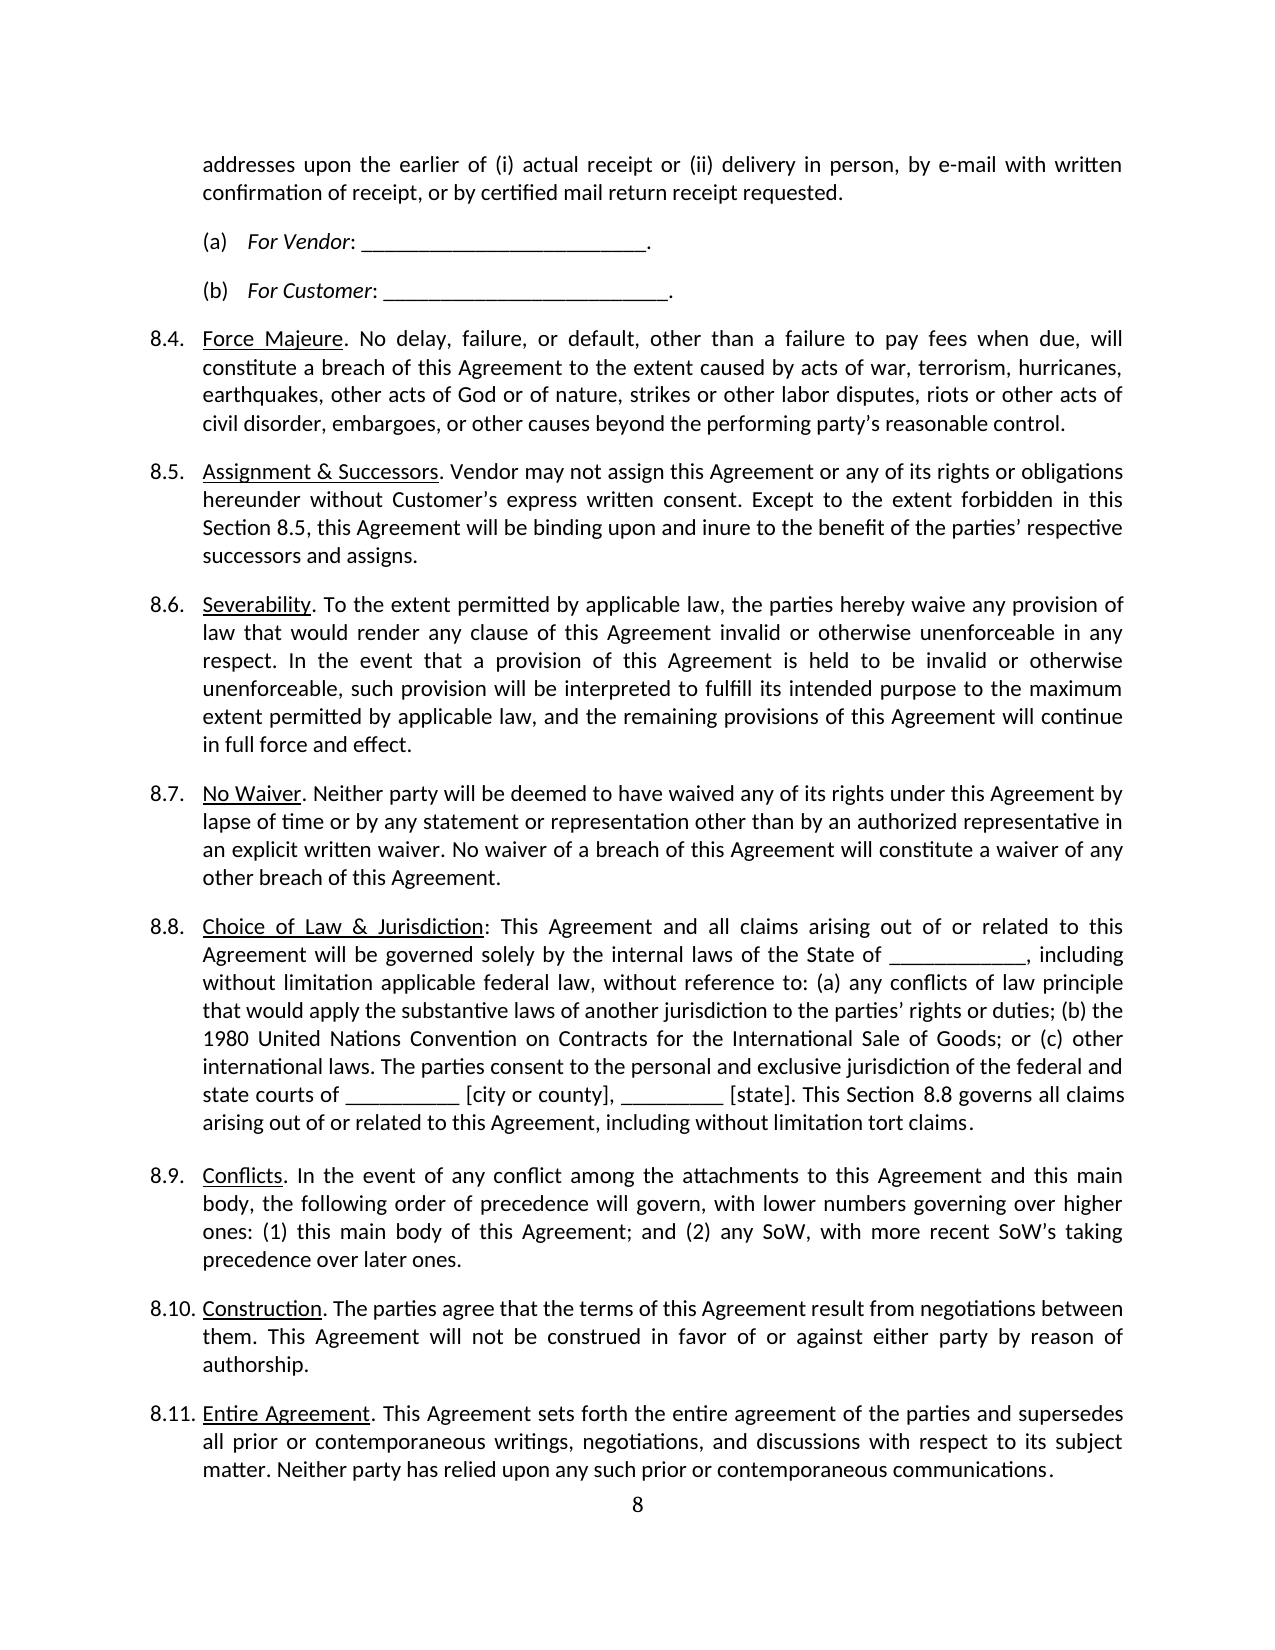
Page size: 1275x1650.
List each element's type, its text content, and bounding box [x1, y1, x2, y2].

list Conflicts. In the event of any conflict among the attachments to this Agreement and this main body, the following order of precedence will govern, with lower numbers governing over higher ones: (1) this main body of this Agreement; and (2) any SoW, with more recent SoW’s taking precedence over later ones. [150, 1161, 1125, 1273]
list Severability. To the extent permitted by applicable law, the parties hereby waive any provision of law that would render any clause of this Agreement invalid or otherwise unenforceable in any respect. In the event that a provision of this Agreement is held to be invalid or otherwise unenforceable, such provision will be interpreted to fulfill its intended purpose to the maximum extent permitted by applicable law, and the remaining provisions of this Agreement will continue in full force and effect. [150, 590, 1125, 758]
list For Vendor: _________________________. [202, 227, 1125, 255]
list For Customer: _________________________. [202, 276, 1125, 304]
list Construction. The parties agree that the terms of this Agreement result from negotiations between them. This Agreement will not be construed in favor of or against either party by reason of authorship. [150, 1294, 1125, 1378]
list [150, 150, 1125, 206]
list Entire Agreement. This Agreement sets forth the entire agreement of the parties and supersedes all prior or contemporaneous writings, negotiations, and discussions with respect to its subject matter. Neither party has relied upon any such prior or contemporaneous communications. [150, 1399, 1125, 1483]
list No Waiver. Neither party will be deemed to have waived any of its rights under this Agreement by lapse of time or by any statement or representation other than by an authorized representative in an explicit written waiver. No waiver of a breach of this Agreement will constitute a waiver of any other breach of this Agreement. [150, 779, 1125, 891]
list Assignment & Successors. Vendor may not assign this Agreement or any of its rights or obligations hereunder without Customer’s express written consent. Except to the extent forbidden in this Section 8.5, this Agreement will be binding upon and inure to the benefit of the parties’ respective successors and assigns. [150, 457, 1125, 569]
list Choice of Law & Jurisdiction: This Agreement and all claims arising out of or related to this Agreement will be governed solely by the internal laws of the State of ____________, including without limitation applicable federal law, without reference to: (a) any conflicts of law principle that would apply the substantive laws of another jurisdiction to the parties’ rights or duties; (b) the 1980 United Nations Convention on Contracts for the International Sale of Goods; or (c) other international laws. The parties consent to the personal and exclusive jurisdiction of the federal and state courts of __________ [city or county], _________ [state]. This Section 8.8 governs all claims arising out of or related to this Agreement, including without limitation tort claims. [150, 912, 1125, 1136]
list Force Majeure. No delay, failure, or default, other than a failure to pay fees when due, will constitute a breach of this Agreement to the extent caused by acts of war, terrorism, hurricanes, earthquakes, other acts of God or of nature, strikes or other labor disputes, riots or other acts of civil disorder, embargoes, or other causes beyond the performing party’s reasonable control. [150, 324, 1125, 437]
